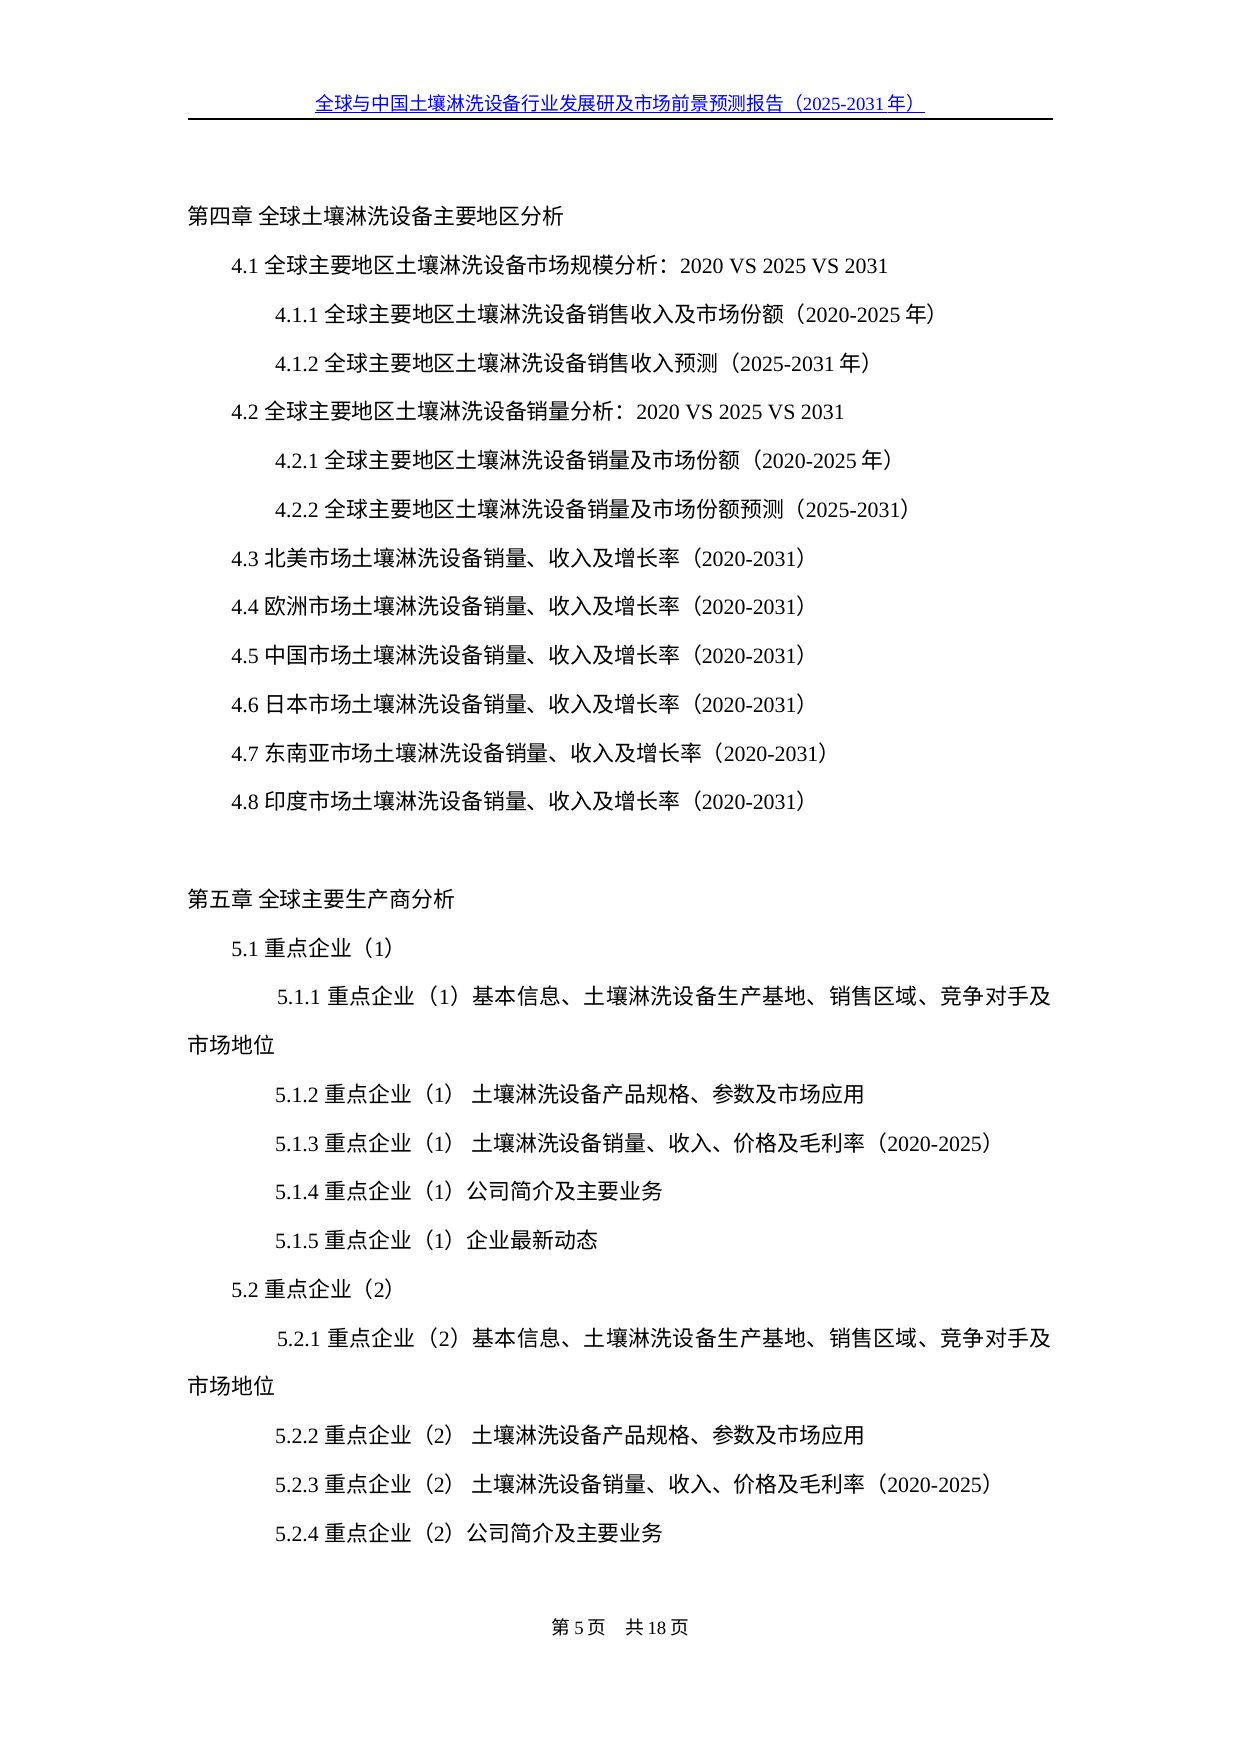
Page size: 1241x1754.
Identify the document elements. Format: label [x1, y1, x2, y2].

text [187, 150, 1053, 1548]
